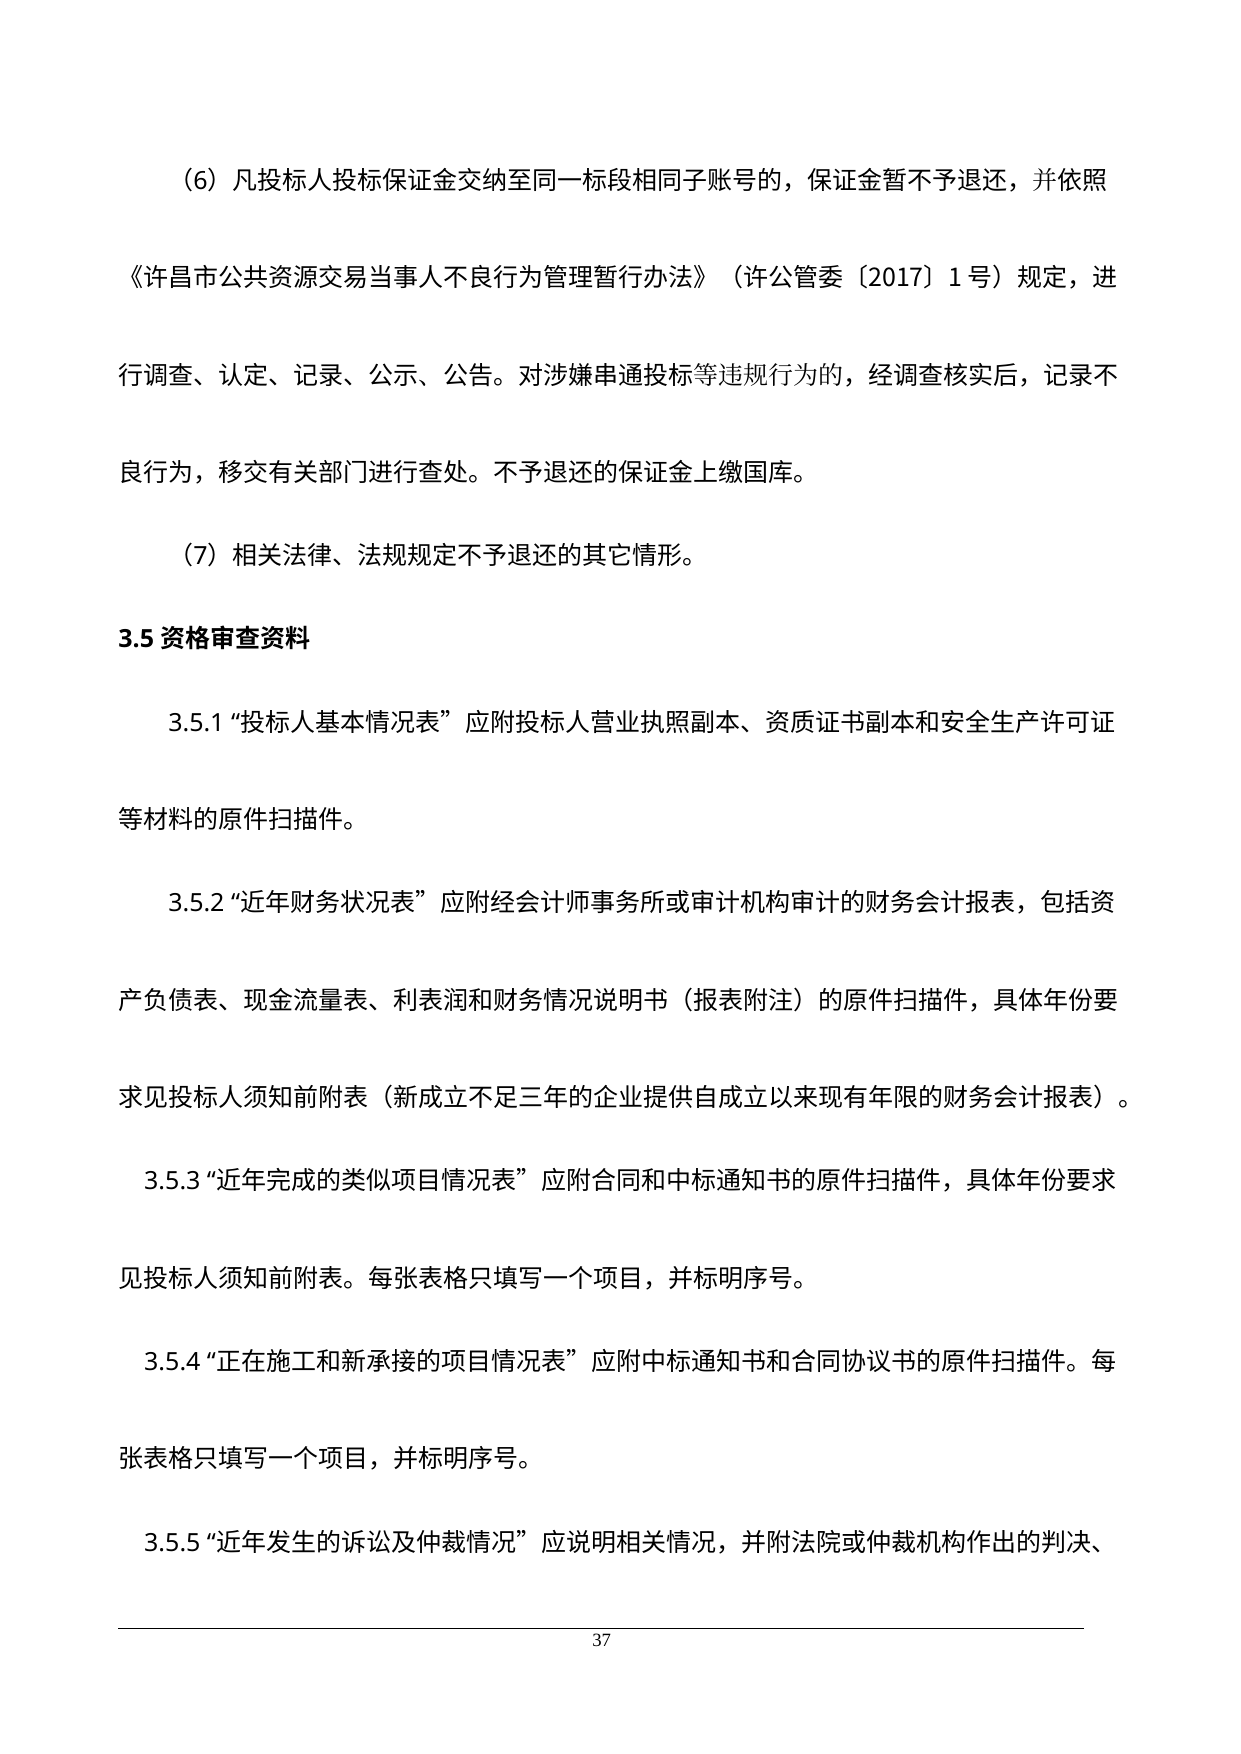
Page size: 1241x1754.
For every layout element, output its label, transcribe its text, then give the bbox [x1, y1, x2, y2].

text 3.5 资格审查资料 [118, 604, 1122, 669]
text （6）凡投标人投标保证金交纳至同一标段相同子账号的，保证金暂不予退还，并依照《许昌市公共资源交易当事人不良行为管理暂行办法》（许公管委〔2017〕1号）规定，进行调查、认定、记录、公示、公告。对涉嫌串通投标等违规行为的，经调查核实后，记录不良行为，移交有关部门进行查处。不予退还的保证金上缴国库。 [118, 146, 1122, 503]
text 3.5.1 “投标人基本情况表”应附投标人营业执照副本、资质证书副本和安全生产许可证等材料的原件扫描件。 [118, 688, 1122, 850]
text 3.5.4 “正在施工和新承接的项目情况表”应附中标通知书和合同协议书的原件扫描件。每张表格只填写一个项目，并标明序号。 [118, 1327, 1122, 1489]
text 3.5.2 “近年财务状况表”应附经会计师事务所或审计机构审计的财务会计报表，包括资产负债表、现金流量表、利表润和财务情况说明书（报表附注）的原件扫描件，具体年份要求见投标人须知前附表（新成立不足三年的企业提供自成立以来现有年限的财务会计报表）。 [118, 868, 1122, 1128]
text （7）相关法律、法规规定不予退还的其它情形。 [118, 521, 1122, 586]
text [118, 1508, 1122, 1573]
text 3.5.3 “近年完成的类似项目情况表”应附合同和中标通知书的原件扫描件，具体年份要求见投标人须知前附表。每张表格只填写一个项目，并标明序号。 [118, 1146, 1122, 1309]
